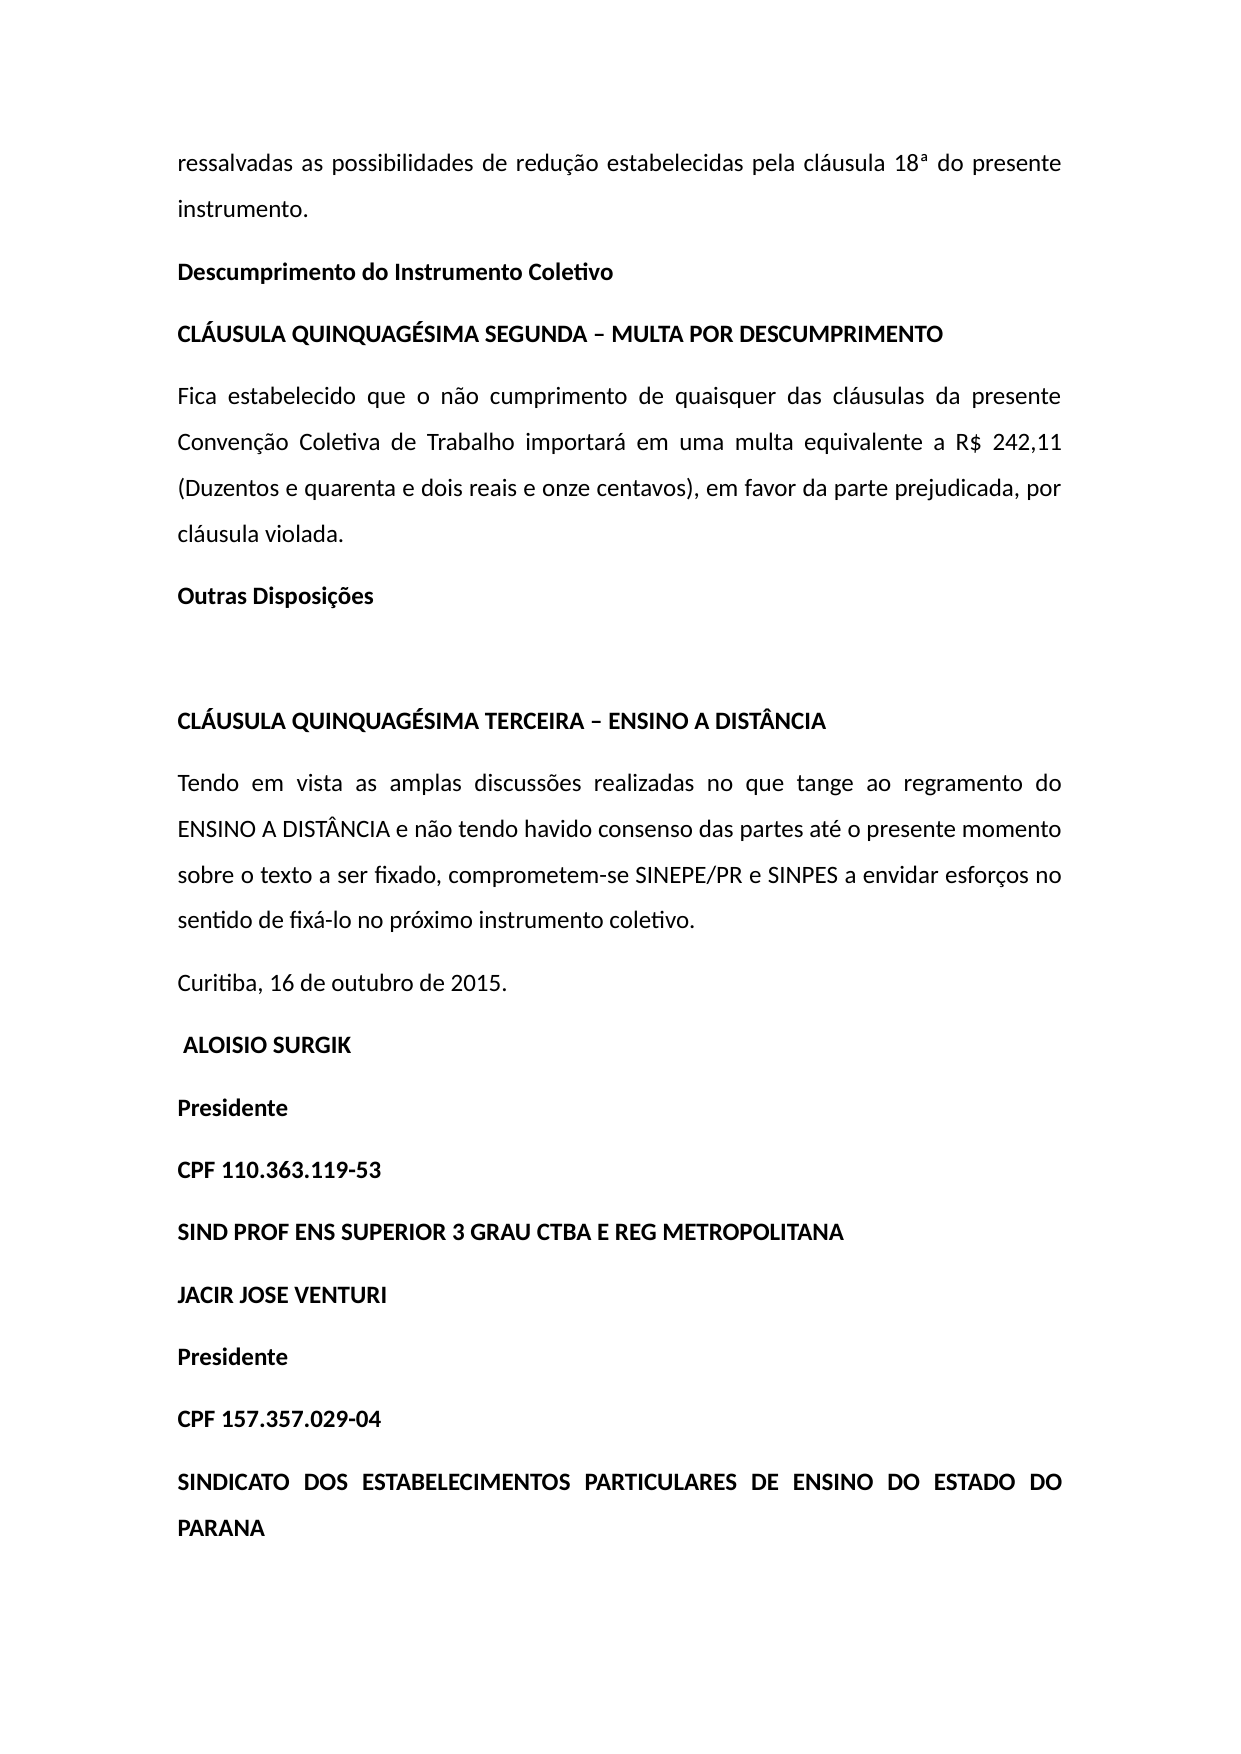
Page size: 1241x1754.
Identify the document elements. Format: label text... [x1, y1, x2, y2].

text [177, 148, 1063, 224]
text CLÁUSULA QUINQUAGÉSIMA TERCEIRA – ENSINO A DISTÂNCIA [177, 705, 1063, 735]
text ALOISIO SURGIK [177, 1029, 1063, 1060]
text Curitiba, 16 de outubro de 2015. [177, 967, 1063, 997]
text Presidente [177, 1092, 1063, 1122]
text Fica estabelecido que o não cumprimento de quaisquer das cláusulas da presente Convenção Coletiva de Trabalho importará em uma multa equivalente a R$ 242,11 (Duzentos e quarenta e dois reais e onze centavos), em favor da parte prejudicada, por cláusula violada. [177, 381, 1063, 548]
text Presidente [177, 1341, 1063, 1372]
text CPF 157.357.029-04 [177, 1404, 1063, 1434]
text Outras Disposições [177, 580, 1063, 611]
text SIND PROF ENS SUPERIOR 3 GRAU CTBA E REG METROPOLITANA [177, 1216, 1063, 1247]
text Tendo em vista as amplas discussões realizadas no que tange ao regramento do ENSINO A DISTÂNCIA e não tendo havido consenso das partes até o presente momento sobre o texto a ser fixado, comprometem-se SINEPE/PR e SINPES a envidar esforços no sentido de fixá-lo no próximo instrumento coletivo. [177, 767, 1063, 935]
text SINDICATO DOS ESTABELECIMENTOS PARTICULARES DE ENSINO DO ESTADO DO PARANA [177, 1466, 1063, 1542]
text Descumprimento do Instrumento Coletivo [177, 256, 1063, 286]
text CLÁUSULA QUINQUAGÉSIMA SEGUNDA – MULTA POR DESCUMPRIMENTO [177, 318, 1063, 349]
text JACIR JOSE VENTURI [177, 1279, 1063, 1309]
text CPF 110.363.119-53 [177, 1154, 1063, 1184]
